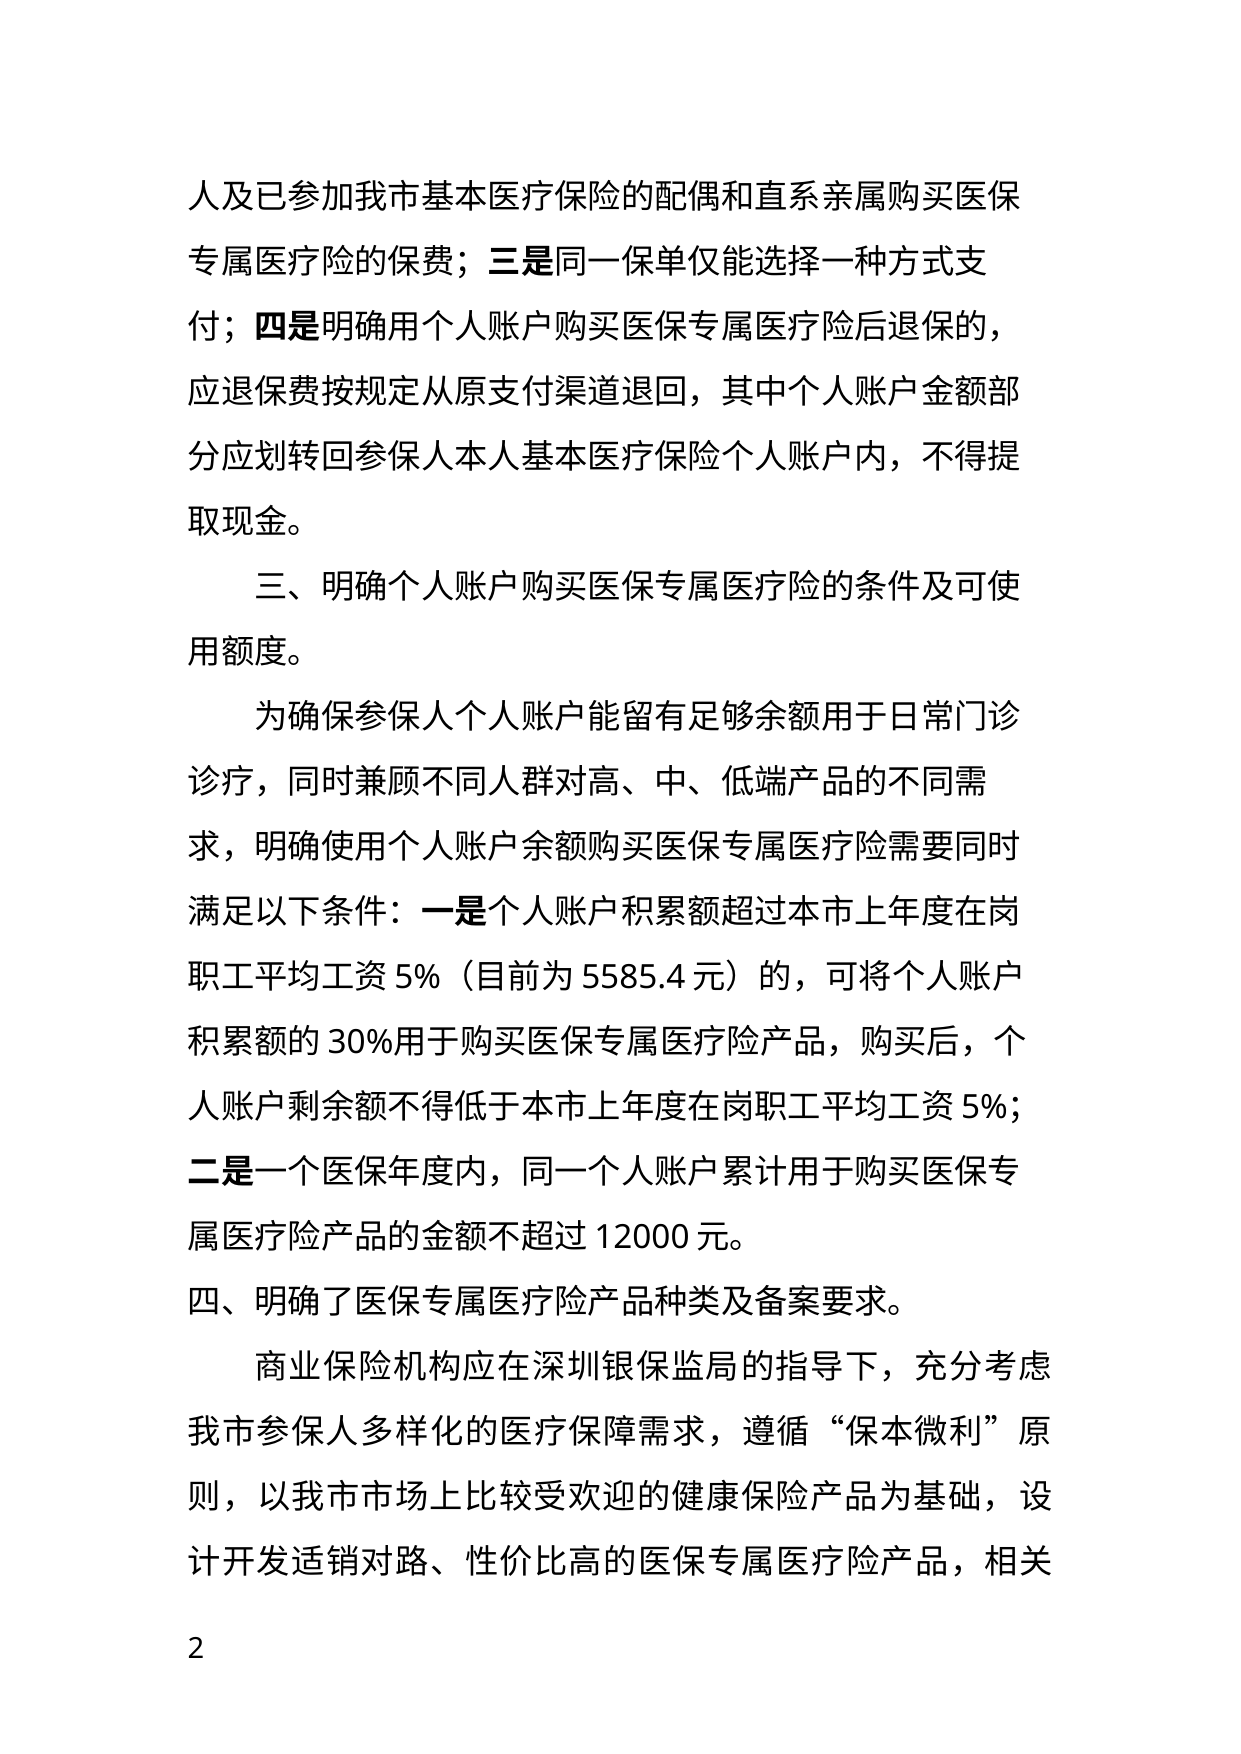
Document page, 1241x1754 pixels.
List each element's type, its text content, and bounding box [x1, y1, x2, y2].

list 四、明确了医保专属医疗险产品种类及备案要求。 [187, 1267, 1053, 1332]
list 三、明确个人账户购买医保专属医疗险的条件及可使用额度。 [187, 552, 1053, 682]
list 为确保参保人个人账户能留有足够余额用于日常门诊诊疗，同时兼顾不同人群对高、中、低端产品的不同需求，明确使用个人账户余额购买医保专属医疗险需要同时满足以下条件：一是个人账户积累额超过本市上年度在岗职工平均工资5%（目前为5585.4元）的，可将个人账户积累额的30%用于购买医保专属医疗险产品，购买后，个人账户剩余额不得低于本市上年度在岗职工平均工资5%；二是一个医保年度内，同一个人账户累计用于购买医保专属医疗险产品的金额不超过12000元。 [187, 682, 1053, 1267]
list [187, 162, 1053, 552]
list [187, 1332, 1053, 1592]
